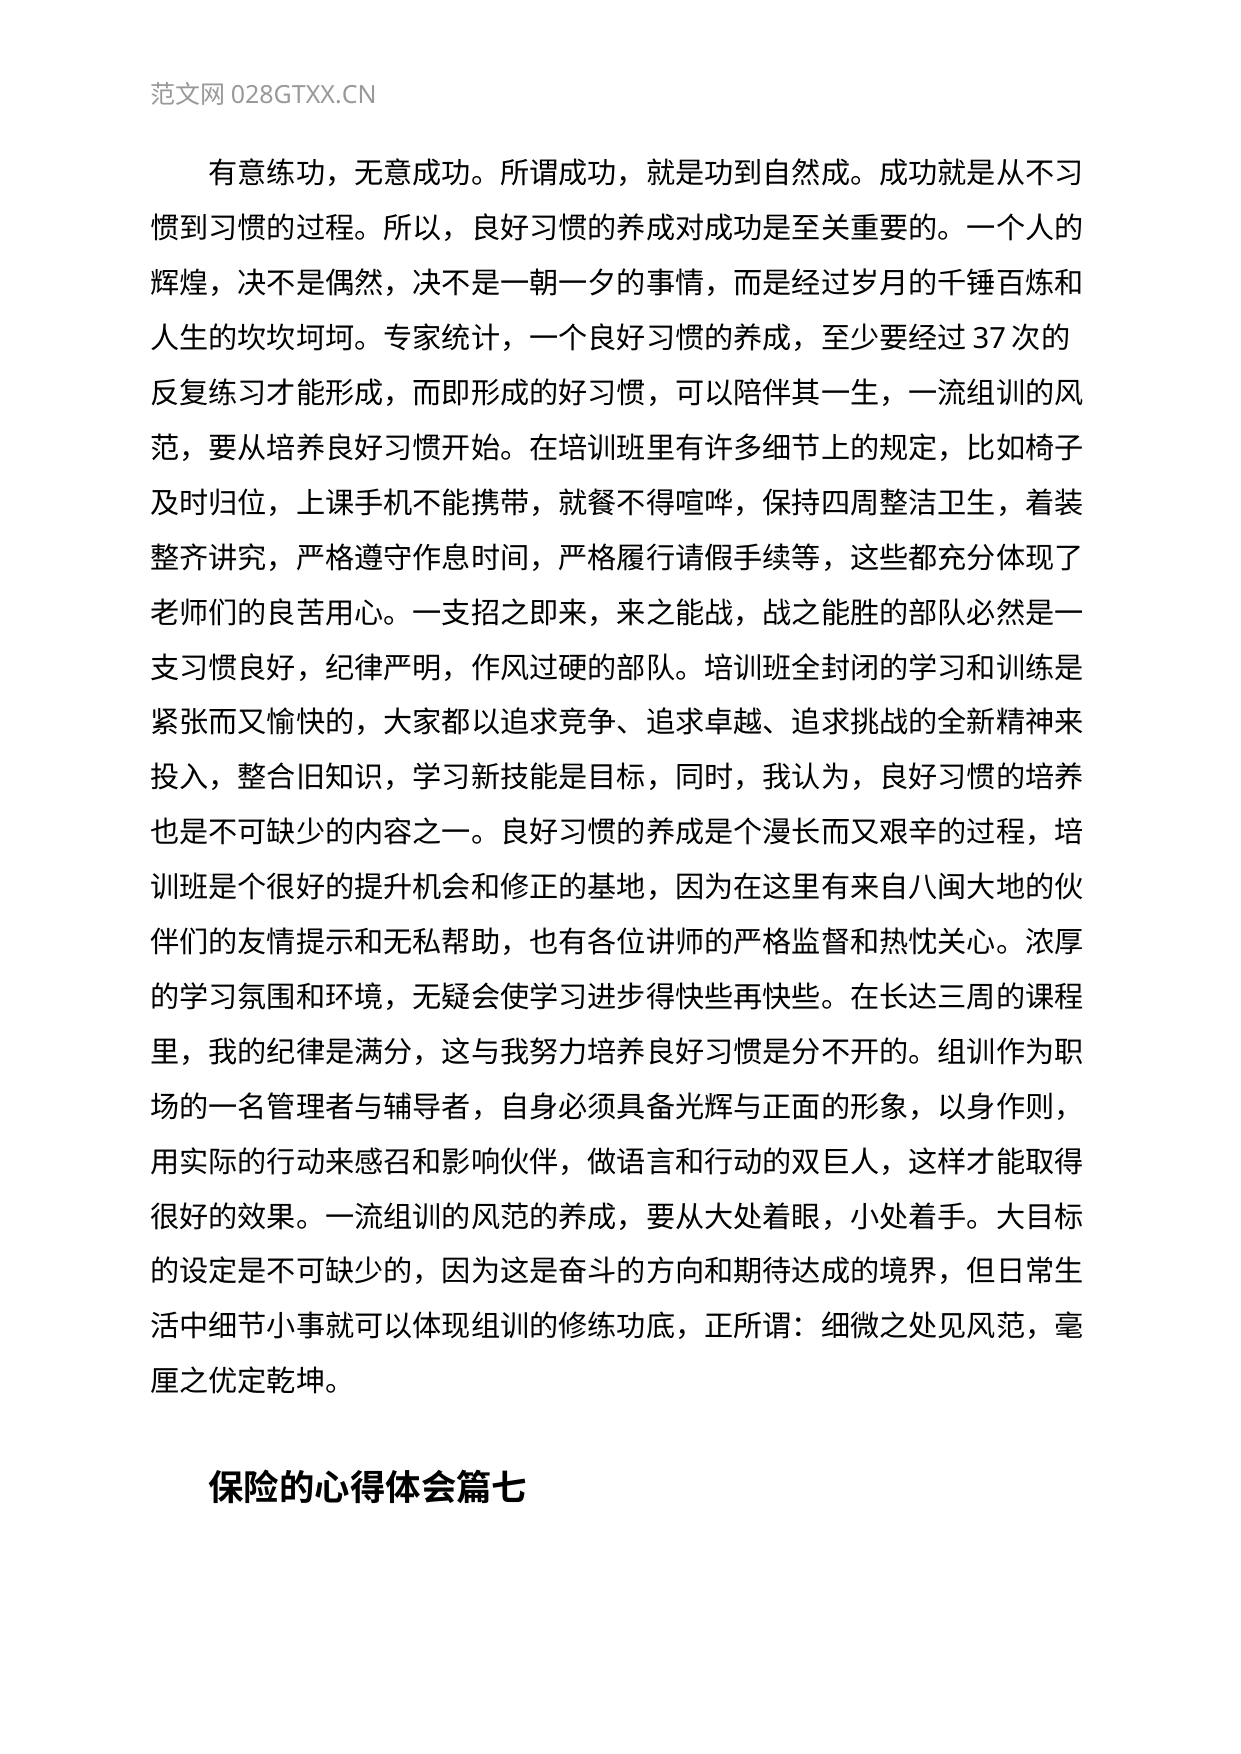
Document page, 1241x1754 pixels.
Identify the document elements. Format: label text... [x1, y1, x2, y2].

text 有意练功，无意成功。所谓成功，就是功到自然成。成功就是从不习惯到习惯的过程。所以，良好习惯的养成对成功是至关重要的。一个人的辉煌，决不是偶然，决不是一朝一夕的事情，而是经过岁月的千锤百炼和人生的坎坎坷坷。专家统计，一个良好习惯的养成，至少要经过37次的反复练习才能形成，而即形成的好习惯，可以陪伴其一生，一流组训的风范，要从培养良好习惯开始。在培训班里有许多细节上的规定，比如椅子及时归位，上课手机不能携带，就餐不得喧哗，保持四周整洁卫生，着装整齐讲究，严格遵守作息时间，严格履行请假手续等，这些都充分体现了老师们的良苦用心。一支招之即来，来之能战，战之能胜的部队必然是一支习惯良好，纪律严明，作风过硬的部队。培训班全封闭的学习和训练是紧张而又愉快的，大家都以追求竞争、追求卓越、追求挑战的全新精神来投入，整合旧知识，学习新技能是目标，同时，我认为，良好习惯的培养也是不可缺少的内容之一。良好习惯的养成是个漫长而又艰辛的过程，培训班是个很好的提升机会和修正的基地，因为在这里有来自八闽大地的伙伴们的友情提示和无私帮助，也有各位讲师的严格监督和热忱关心。浓厚的学习氛围和环境，无疑会使学习进步得快些再快些。在长达三周的课程里，我的纪律是满分，这与我努力培养良好习惯是分不开的。组训作为职场的一名管理者与辅导者，自身必须具备光辉与正面的形象，以身作则，用实际的行动来感召和影响伙伴，做语言和行动的双巨人，这样才能取得很好的效果。一流组训的风范的养成，要从大处着眼，小处着手。大目标的设定是不可缺少的，因为这是奋斗的方向和期待达成的境界，但日常生活中细节小事就可以体现组训的修练功底，正所谓：细微之处见风范，毫厘之优定乾坤。 [150, 150, 1090, 1400]
text 保险的心得体会篇七 [150, 1459, 1090, 1511]
